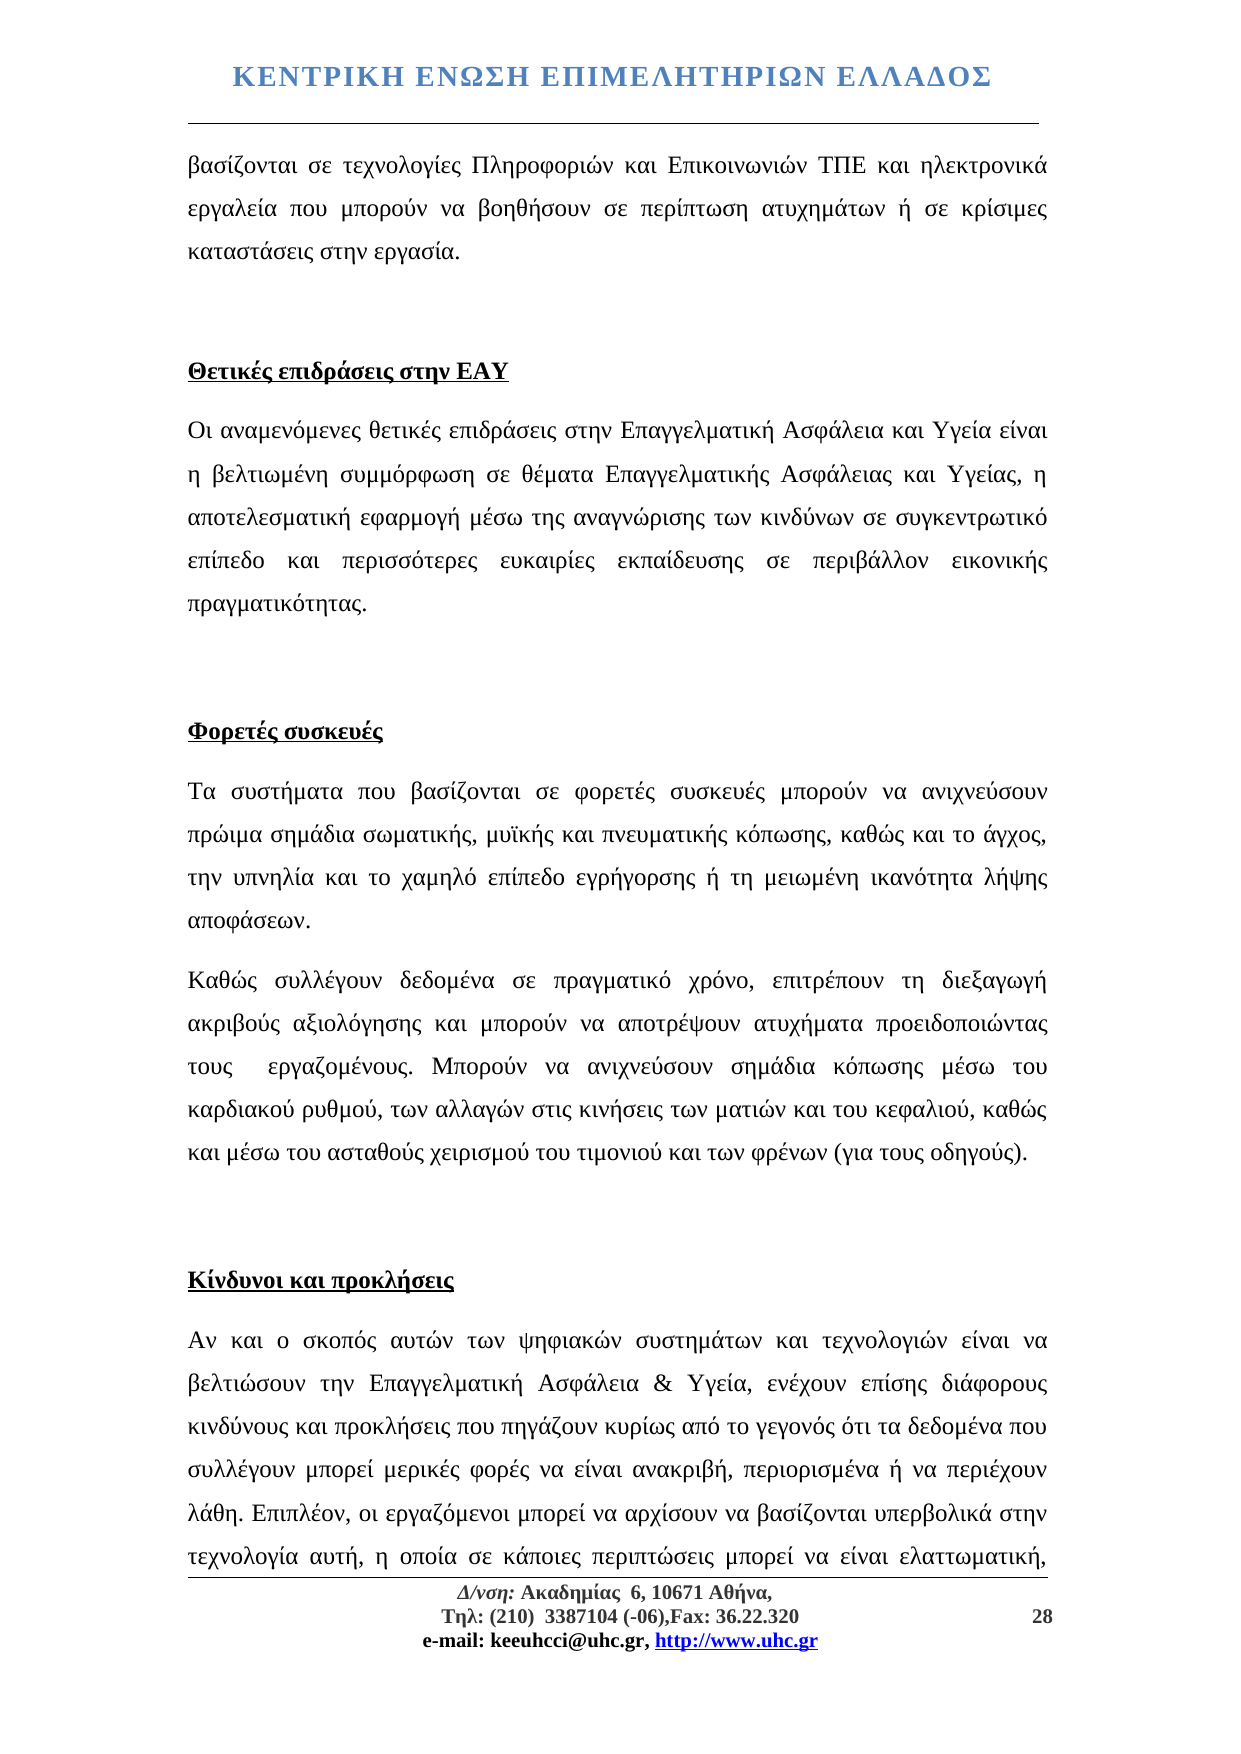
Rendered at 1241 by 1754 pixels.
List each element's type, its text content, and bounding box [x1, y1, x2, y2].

text βασίζονται σε τεχνολογίες Πληροφοριών και Επικοινωνιών ΤΠΕ και ηλεκτρονικά εργαλεία που μπορούν να βοηθήσουν σε περίπτωση ατυχημάτων ή σε κρίσιμες καταστάσεις στην εργασία. [187, 150, 1048, 265]
text Θετικές επιδράσεις στην ΕΑΥ [187, 356, 1048, 384]
text Τα συστήματα που βασίζονται σε φορετές συσκευές μπορούν να ανιχνεύσουν πρώιμα σημάδια σωματικής, μυϊκής και πνευματικής κόπωσης, καθώς και το άγχος, την υπνηλία και το χαμηλό επίπεδο εγρήγορσης ή τη μειωμένη ικανότητα λήψης αποφάσεων. [187, 776, 1048, 934]
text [187, 1325, 1048, 1569]
text Κίνδυνοι και προκλήσεις [187, 1265, 1048, 1294]
text Οι αναμενόμενες θετικές επιδράσεις στην Επαγγελματική Ασφάλεια και Υγεία είναι η βελτιωμένη συμμόρφωση σε θέματα Επαγγελματικής Ασφάλειας και Υγείας, η αποτελεσματική εφαρμογή μέσω της αναγνώρισης των κινδύνων σε συγκεντρωτικό επίπεδο και περισσότερες ευκαιρίες εκπαίδευσης σε περιβάλλον εικονικής πραγματικότητας. [187, 416, 1048, 617]
text Φορετές συσκευές [187, 716, 1048, 745]
text Καθώς συλλέγουν δεδομένα σε πραγματικό χρόνο, επιτρέπουν τη διεξαγωγή ακριβούς αξιολόγησης και μπορούν να αποτρέψουν ατυχήματα προειδοποιώντας τους εργαζομένους. Μπορούν να ανιχνεύσουν σημάδια κόπωσης μέσω του καρδιακού ρυθμού, των αλλαγών στις κινήσεις των ματιών και του κεφαλιού, καθώς και μέσω του ασταθούς χειρισμού του τιμονιού και των φρένων (για τους οδηγούς). [187, 965, 1048, 1166]
